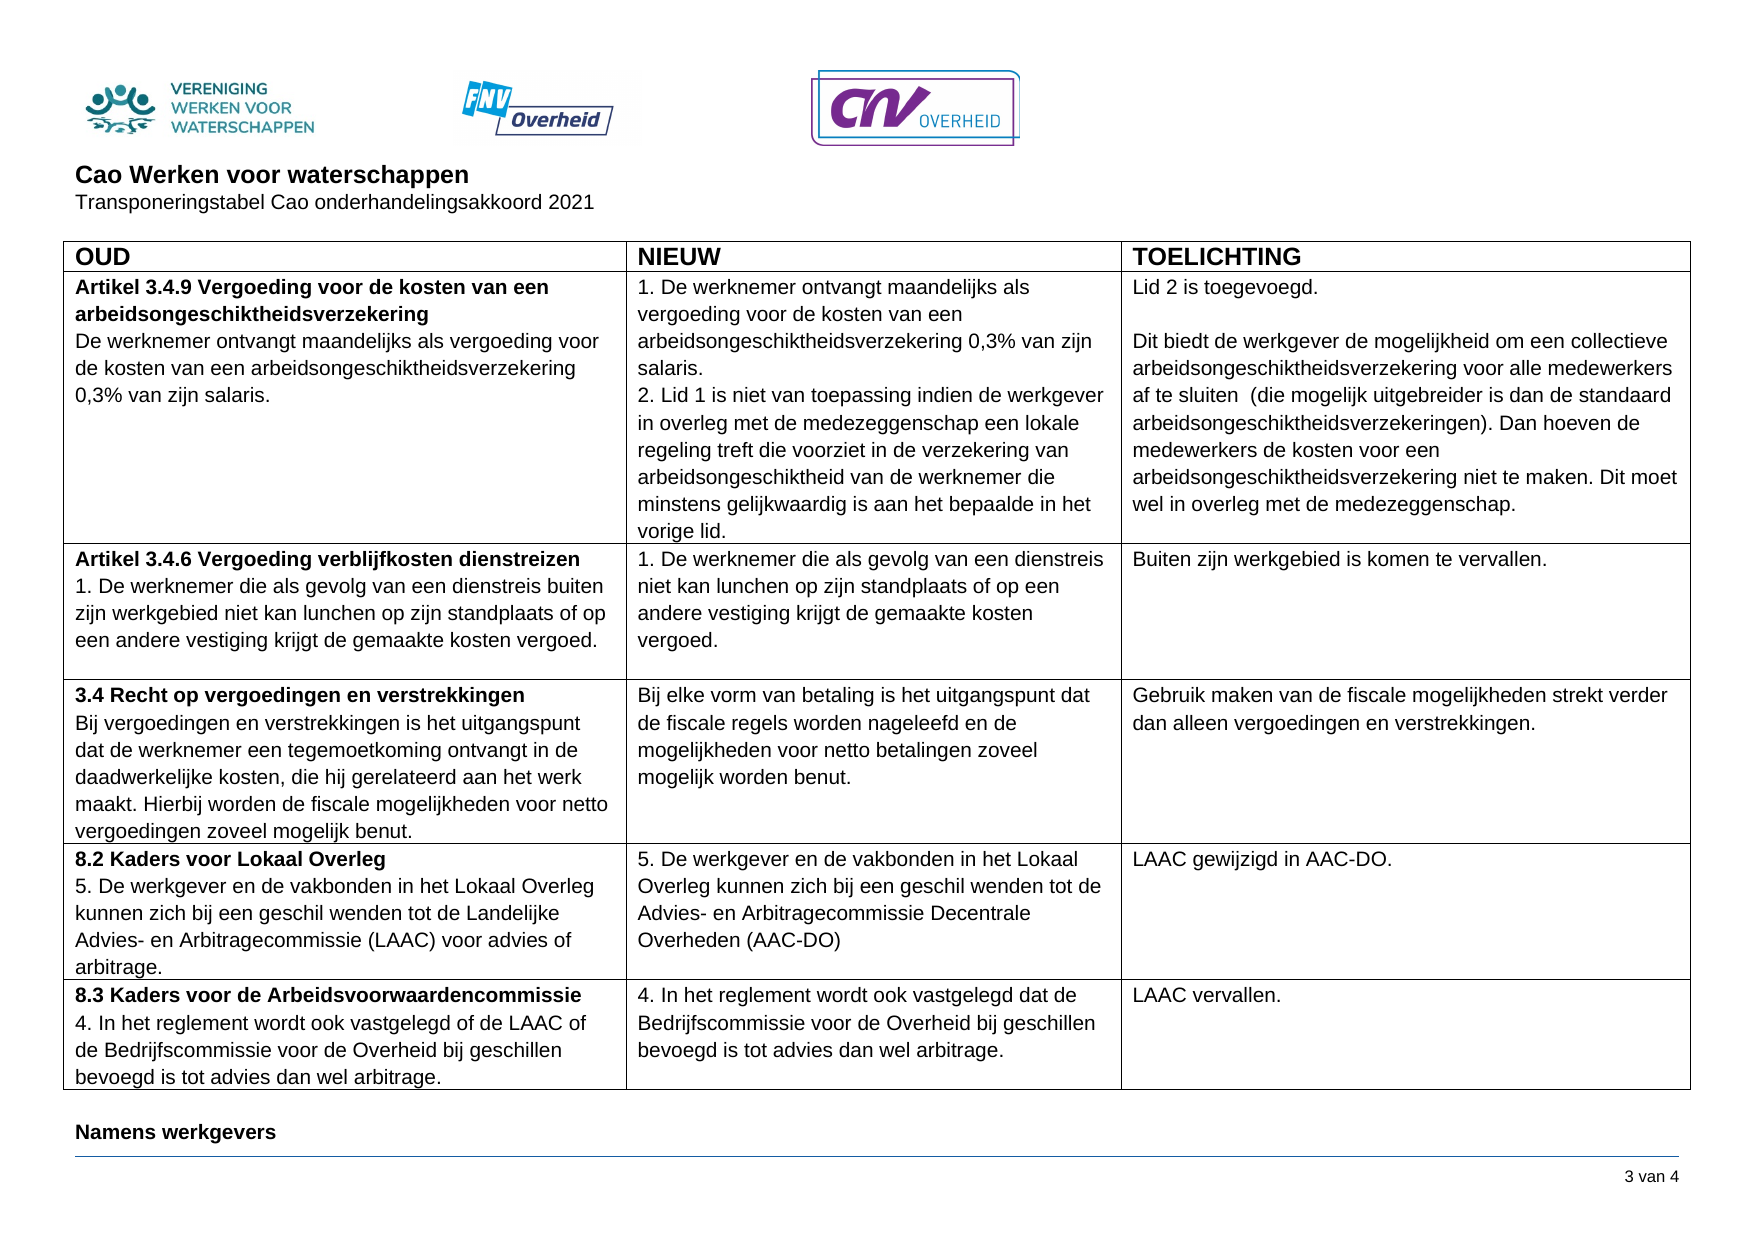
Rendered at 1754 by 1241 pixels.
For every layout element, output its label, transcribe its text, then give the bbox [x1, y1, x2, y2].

table_cell 1. De werknemer die als gevolg van een dienstreis niet kan lunchen op zijn standplaats of op een andere vestiging krijgt de gemaakte kosten vergoed. [627, 544, 1121, 679]
table_cell 8.2 Kaders voor Lokaal Overleg 5. De werkgever en de vakbonden in het Lokaal Overleg kunnen zich bij een geschil wenden tot de Landelijke Advies- en Arbitragecommissie (LAAC) voor advies of arbitrage. [64, 844, 626, 979]
table_header NIEUW [627, 242, 1121, 271]
picture [811, 70, 1020, 146]
table_cell 3.4 Recht op vergoedingen en verstrekkingen Bij vergoedingen en verstrekkingen is het uitgangspunt dat de werknemer een tegemoetkoming ontvangt in de daadwerkelijke kosten, die hij gerelateerd aan het werk maakt. Hierbij worden de fiscale mogelijkheden voor netto vergoedingen zoveel mogelijk benut. [64, 680, 626, 843]
table_cell 8.3 Kaders voor de Arbeidsvoorwaardencommissie 4. In het reglement wordt ook vastgelegd of de LAAC of de Bedrijfscommissie voor de Overheid bij geschillen bevoegd is tot advies dan wel arbitrage. [64, 980, 626, 1088]
table_header TOELICHTING [1122, 242, 1690, 271]
table_cell Artikel 3.4.9 Vergoeding voor de kosten van een arbeidsongeschiktheidsverzekering De werknemer ontvangt maandelijks als vergoeding voor de kosten van een arbeidsongeschiktheidsverzekering 0,3% van zijn salaris. [64, 272, 626, 543]
table_cell Artikel 3.4.6 Vergoeding verblijfkosten dienstreizen 1. De werknemer die als gevolg van een dienstreis buiten zijn werkgebied niet kan lunchen op zijn standplaats of op een andere vestiging krijgt de gemaakte kosten vergoed. [64, 544, 626, 679]
text Namens werkgevers [75, 1117, 1679, 1144]
table_cell LAAC gewijzigd in AAC-DO. [1122, 844, 1690, 979]
table_cell Bij elke vorm van betaling is het uitgangspunt dat de fiscale regels worden nageleefd en de mogelijkheden voor netto betalingen zoveel mogelijk worden benut. [627, 680, 1121, 843]
picture [452, 70, 643, 146]
table_cell LAAC vervallen. [1122, 980, 1690, 1088]
table_cell Lid 2 is toegevoegd. Dit biedt de werkgever de mogelijkheid om een collectieve arbeidsongeschiktheidsverzekering voor alle medewerkers af te sluiten (die mogelijk uitgebreider is dan de standaard arbeidsongeschiktheidsverzekeringen). Dan hoeven de medewerkers de kosten voor een arbeidsongeschiktheidsverzekering niet te maken. Dit moet wel in overleg met de medezeggenschap. [1122, 272, 1690, 543]
table_header OUD [64, 242, 626, 271]
table_cell 1. De werknemer ontvangt maandelijks als vergoeding voor de kosten van een arbeidsongeschiktheidsverzekering 0,3% van zijn salaris. 2. Lid 1 is niet van toepassing indien de werkgever in overleg met de medezeggenschap een lokale regeling treft die voorziet in de verzekering van arbeidsongeschiktheid van de werknemer die minstens gelijkwaardig is aan het bepaalde in het vorige lid. [627, 272, 1121, 543]
table_cell 4. In het reglement wordt ook vastgelegd dat de Bedrijfscommissie voor de Overheid bij geschillen bevoegd is tot advies dan wel arbitrage. [627, 980, 1121, 1088]
table_cell Buiten zijn werkgebied is komen te vervallen. [1122, 544, 1690, 679]
picture [75, 70, 323, 146]
table_cell 5. De werkgever en de vakbonden in het Lokaal Overleg kunnen zich bij een geschil wenden tot de Advies- en Arbitragecommissie Decentrale Overheden (AAC-DO) [627, 844, 1121, 979]
table_cell Gebruik maken van de fiscale mogelijkheden strekt verder dan alleen vergoedingen en verstrekkingen. [1122, 680, 1690, 843]
